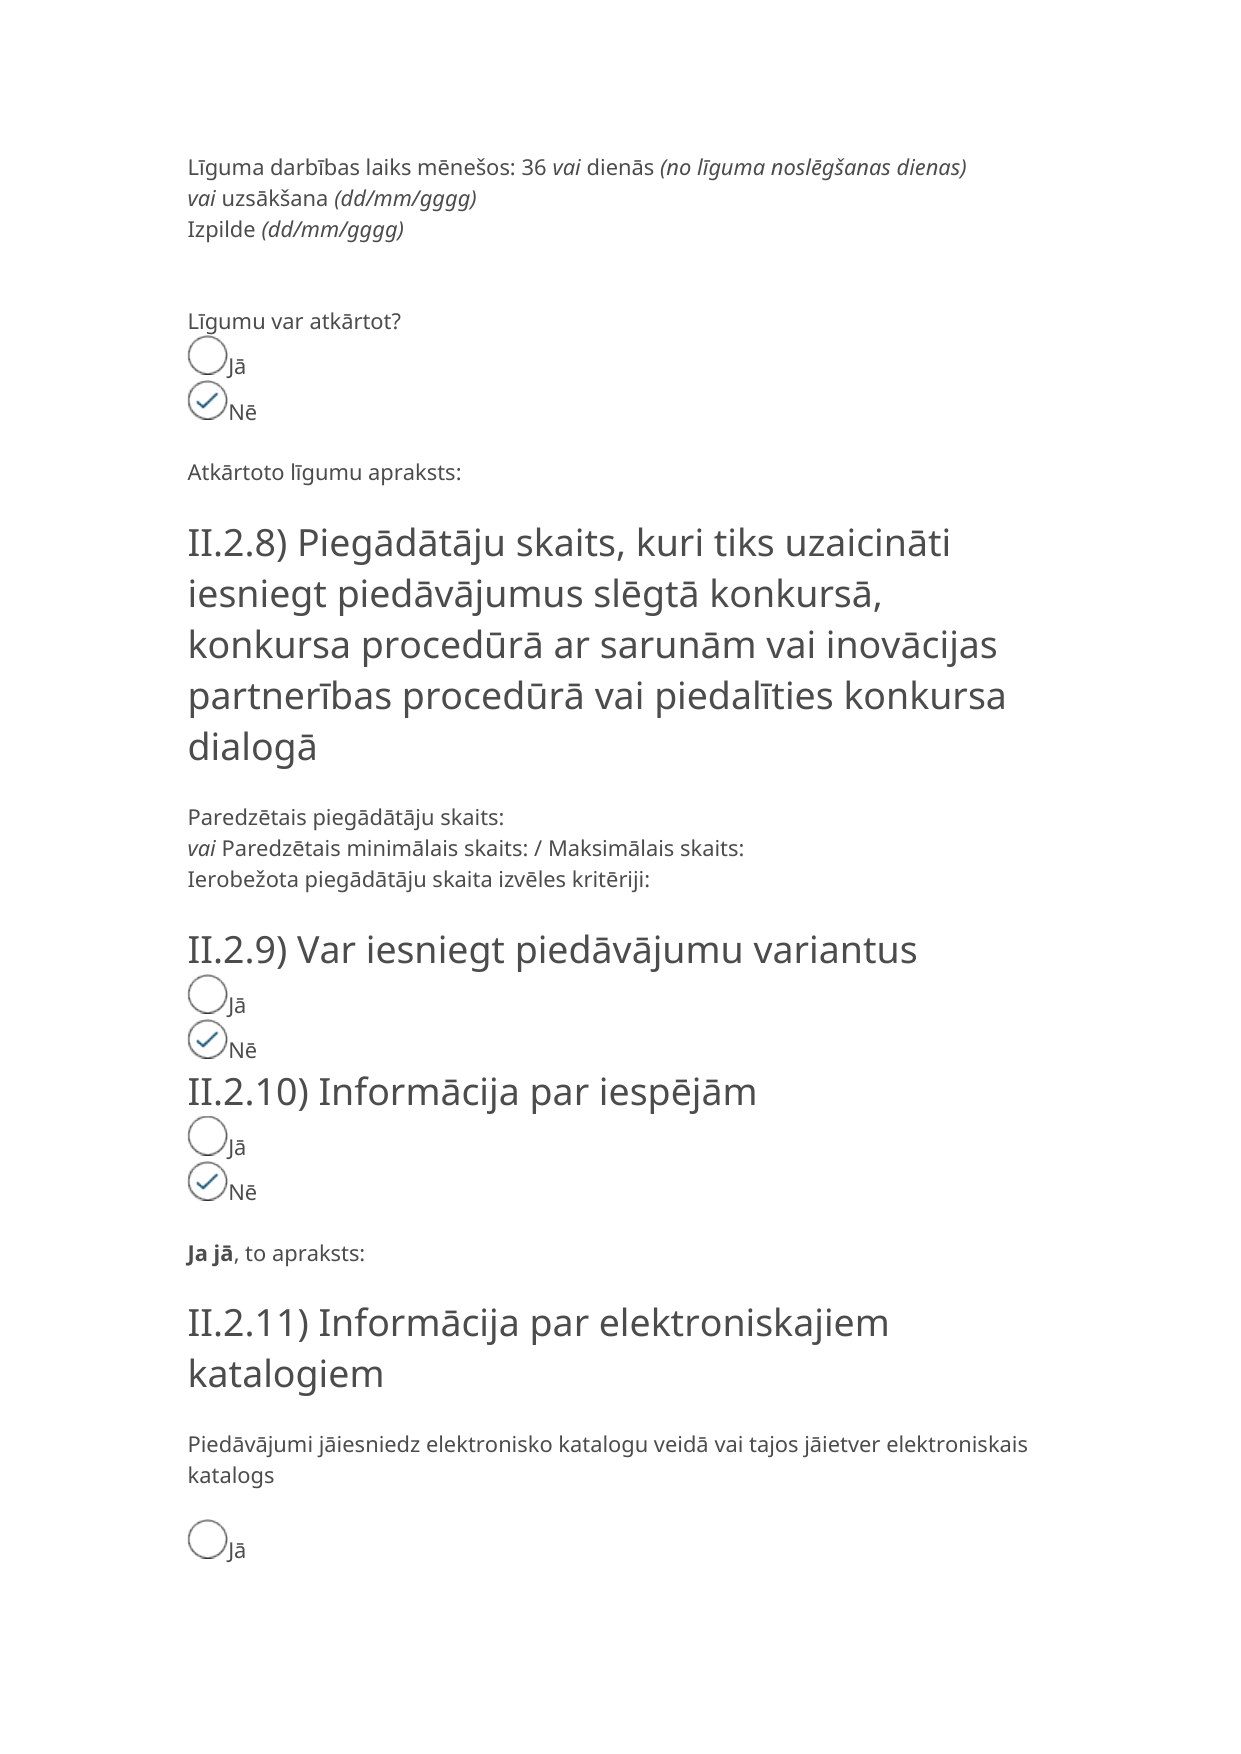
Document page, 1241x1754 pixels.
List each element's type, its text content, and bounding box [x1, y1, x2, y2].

text Nē [187, 1161, 1053, 1207]
text Jā [187, 1116, 1053, 1161]
text Jā [187, 335, 1053, 381]
picture [187, 1161, 229, 1201]
text Nē [187, 381, 1053, 426]
text Līguma darbības laiks mēnešos: 36 vai dienās (no līguma noslēgšanas dienas) vai uzsākšana (dd/mm/gggg) Izpilde (dd/mm/gggg) [187, 150, 1053, 244]
text Paredzētais piegādātāju skaits: vai Paredzētais minimālais skaits: / Maksimālais skaits: Ierobežota piegādātāju skaita izvēles kritēriji: [187, 800, 1053, 894]
text Līgumu var atkārtot? [187, 273, 1053, 335]
text Jā [187, 974, 1053, 1019]
picture [187, 1519, 229, 1559]
picture [187, 335, 229, 375]
text II.2.9) Var iesniegt piedāvājumu variantus [187, 923, 1053, 974]
text Jā [187, 1519, 1053, 1565]
text Ja jā, to apraksts: [187, 1236, 1053, 1267]
picture [187, 1116, 229, 1156]
text II.2.11) Informācija par elektroniskajiem katalogiem [187, 1296, 1053, 1398]
picture [187, 1019, 229, 1059]
text Nē [187, 1019, 1053, 1065]
text II.2.10) Informācija par iespējām [187, 1065, 1053, 1116]
text Piedāvājumi jāiesniedz elektronisko katalogu veidā vai tajos jāietver elektroniskais katalogs [187, 1428, 1053, 1490]
text Atkārtoto līgumu apraksts: [187, 455, 1053, 487]
picture [187, 974, 229, 1014]
text II.2.8) Piegādātāju skaits, kuri tiks uzaicināti iesniegt piedāvājumus slēgtā konkursā, konkursa procedūrā ar sarunām vai inovācijas partnerības procedūrā vai piedalīties konkursa dialogā [187, 516, 1053, 771]
picture [187, 380, 229, 420]
